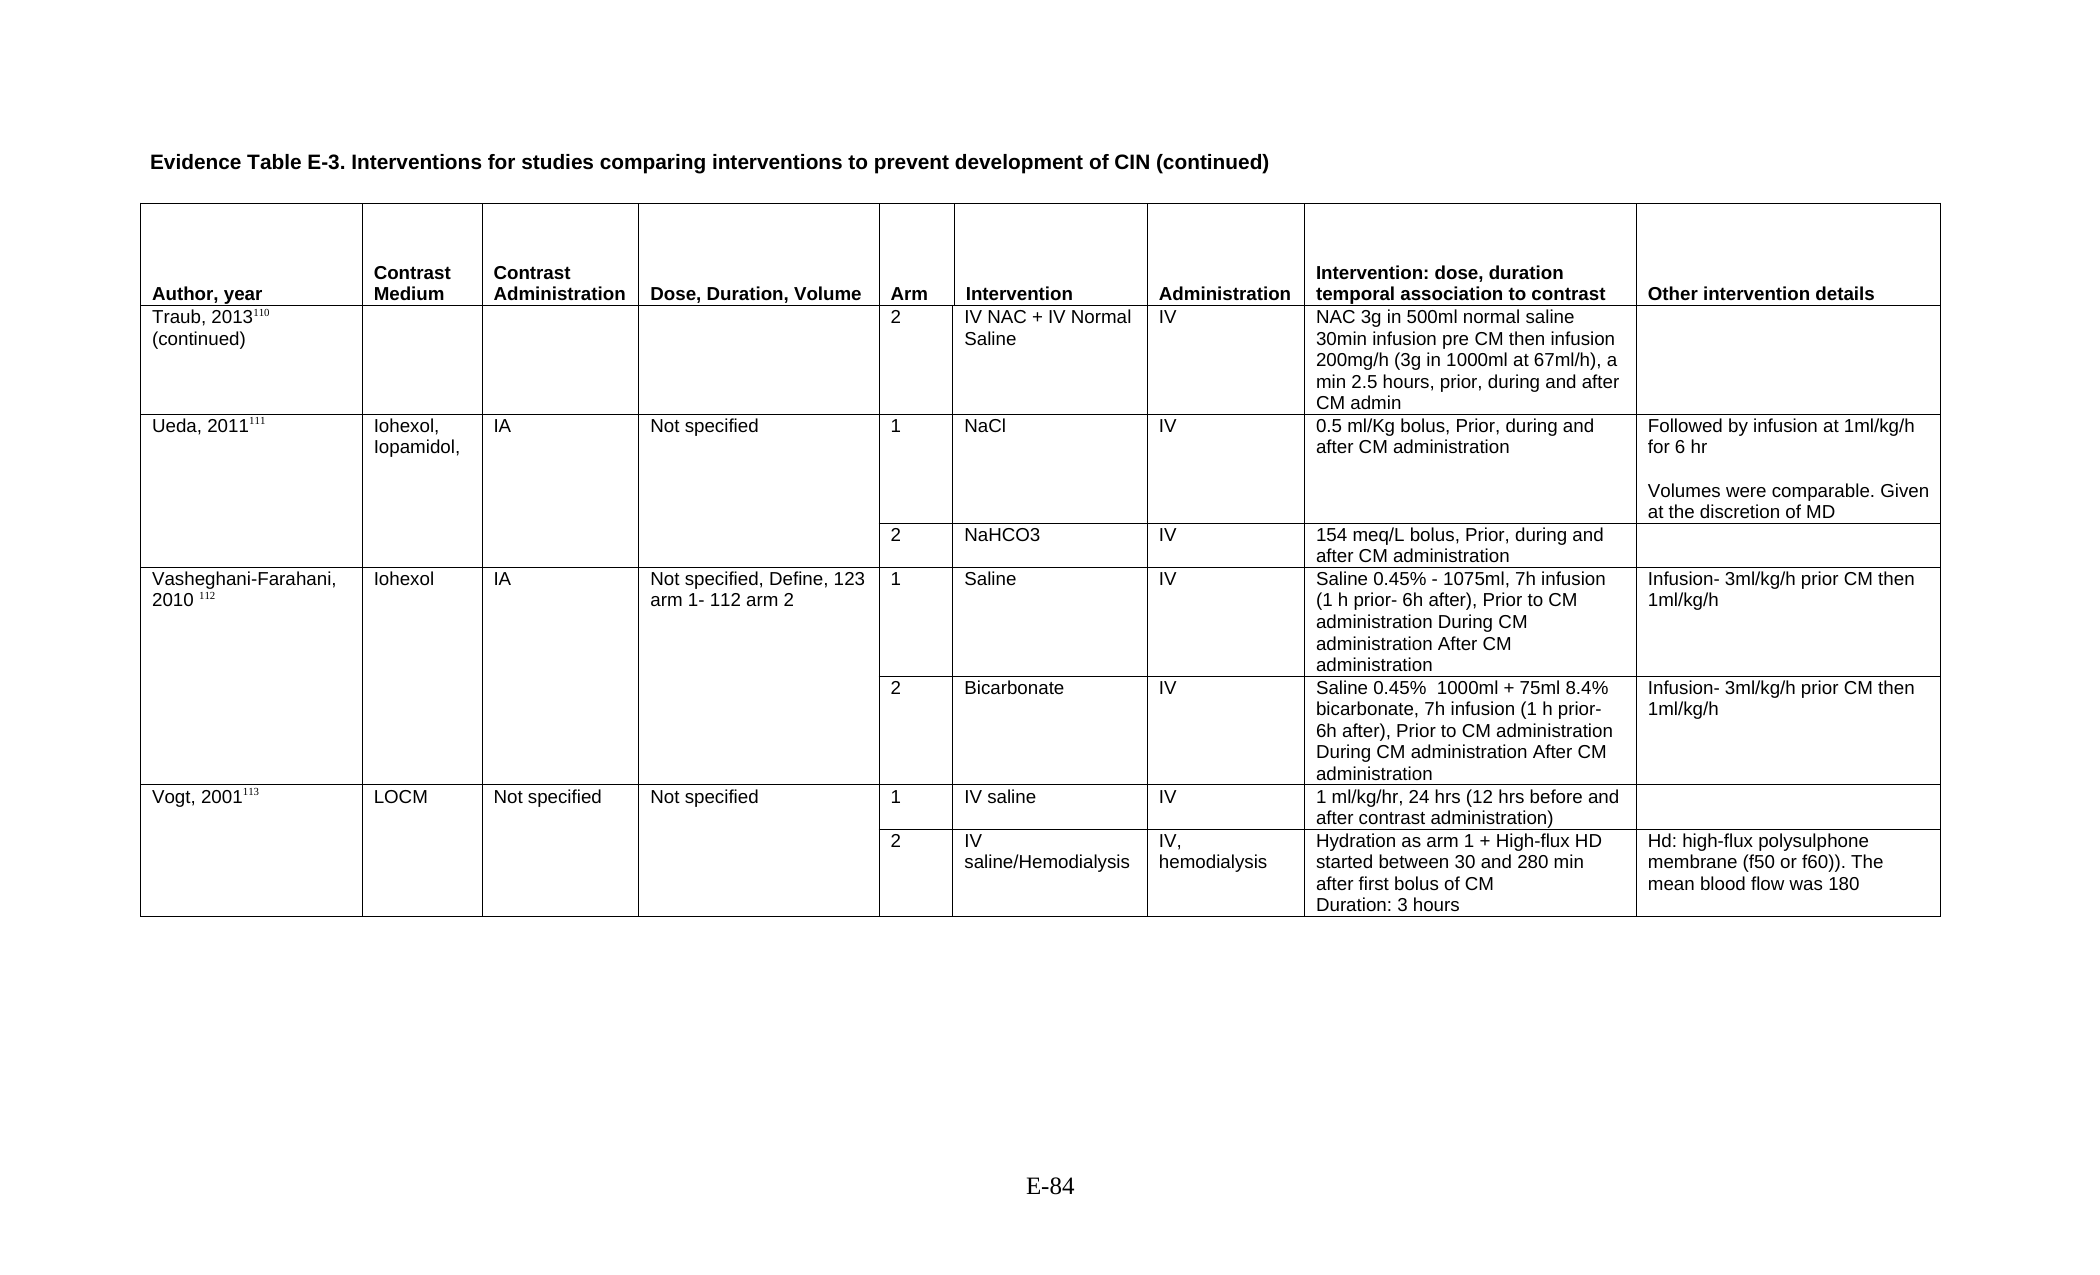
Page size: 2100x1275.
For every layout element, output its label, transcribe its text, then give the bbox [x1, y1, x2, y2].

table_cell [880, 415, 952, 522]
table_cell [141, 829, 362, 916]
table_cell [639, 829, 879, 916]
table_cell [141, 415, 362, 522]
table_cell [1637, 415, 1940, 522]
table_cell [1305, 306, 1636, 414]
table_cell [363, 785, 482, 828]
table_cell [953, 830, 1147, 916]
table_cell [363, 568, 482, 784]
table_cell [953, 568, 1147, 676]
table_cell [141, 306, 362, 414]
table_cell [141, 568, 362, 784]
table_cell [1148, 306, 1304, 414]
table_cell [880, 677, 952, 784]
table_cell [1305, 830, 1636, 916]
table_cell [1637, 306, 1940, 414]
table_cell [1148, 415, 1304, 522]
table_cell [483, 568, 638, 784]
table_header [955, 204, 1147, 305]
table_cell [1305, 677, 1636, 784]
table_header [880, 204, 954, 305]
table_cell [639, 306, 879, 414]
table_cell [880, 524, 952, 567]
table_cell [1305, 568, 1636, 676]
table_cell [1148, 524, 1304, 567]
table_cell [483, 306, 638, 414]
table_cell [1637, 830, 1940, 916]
text Evidence Table E-3. Interventions for studies comparing interventions to prevent development of CIN (continued) [150, 150, 1950, 174]
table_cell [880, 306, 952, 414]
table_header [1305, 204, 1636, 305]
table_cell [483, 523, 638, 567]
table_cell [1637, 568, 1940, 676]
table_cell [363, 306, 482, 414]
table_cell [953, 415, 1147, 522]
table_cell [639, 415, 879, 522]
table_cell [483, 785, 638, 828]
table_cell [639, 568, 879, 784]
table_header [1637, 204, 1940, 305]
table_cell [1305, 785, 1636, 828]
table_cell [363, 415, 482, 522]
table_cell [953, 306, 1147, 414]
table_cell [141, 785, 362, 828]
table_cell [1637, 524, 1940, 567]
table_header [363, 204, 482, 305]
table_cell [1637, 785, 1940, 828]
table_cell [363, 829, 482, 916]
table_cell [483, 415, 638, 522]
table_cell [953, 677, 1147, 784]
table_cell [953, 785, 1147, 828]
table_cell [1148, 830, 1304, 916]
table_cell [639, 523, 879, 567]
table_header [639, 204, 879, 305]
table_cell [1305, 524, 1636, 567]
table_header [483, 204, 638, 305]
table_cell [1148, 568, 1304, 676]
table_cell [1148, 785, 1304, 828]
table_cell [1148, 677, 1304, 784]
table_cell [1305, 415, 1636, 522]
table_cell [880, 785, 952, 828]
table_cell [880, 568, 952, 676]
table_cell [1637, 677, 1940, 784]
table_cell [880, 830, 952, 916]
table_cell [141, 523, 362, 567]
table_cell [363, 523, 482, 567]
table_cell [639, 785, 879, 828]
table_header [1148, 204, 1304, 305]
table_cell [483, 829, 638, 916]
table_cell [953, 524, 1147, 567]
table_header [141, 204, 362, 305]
